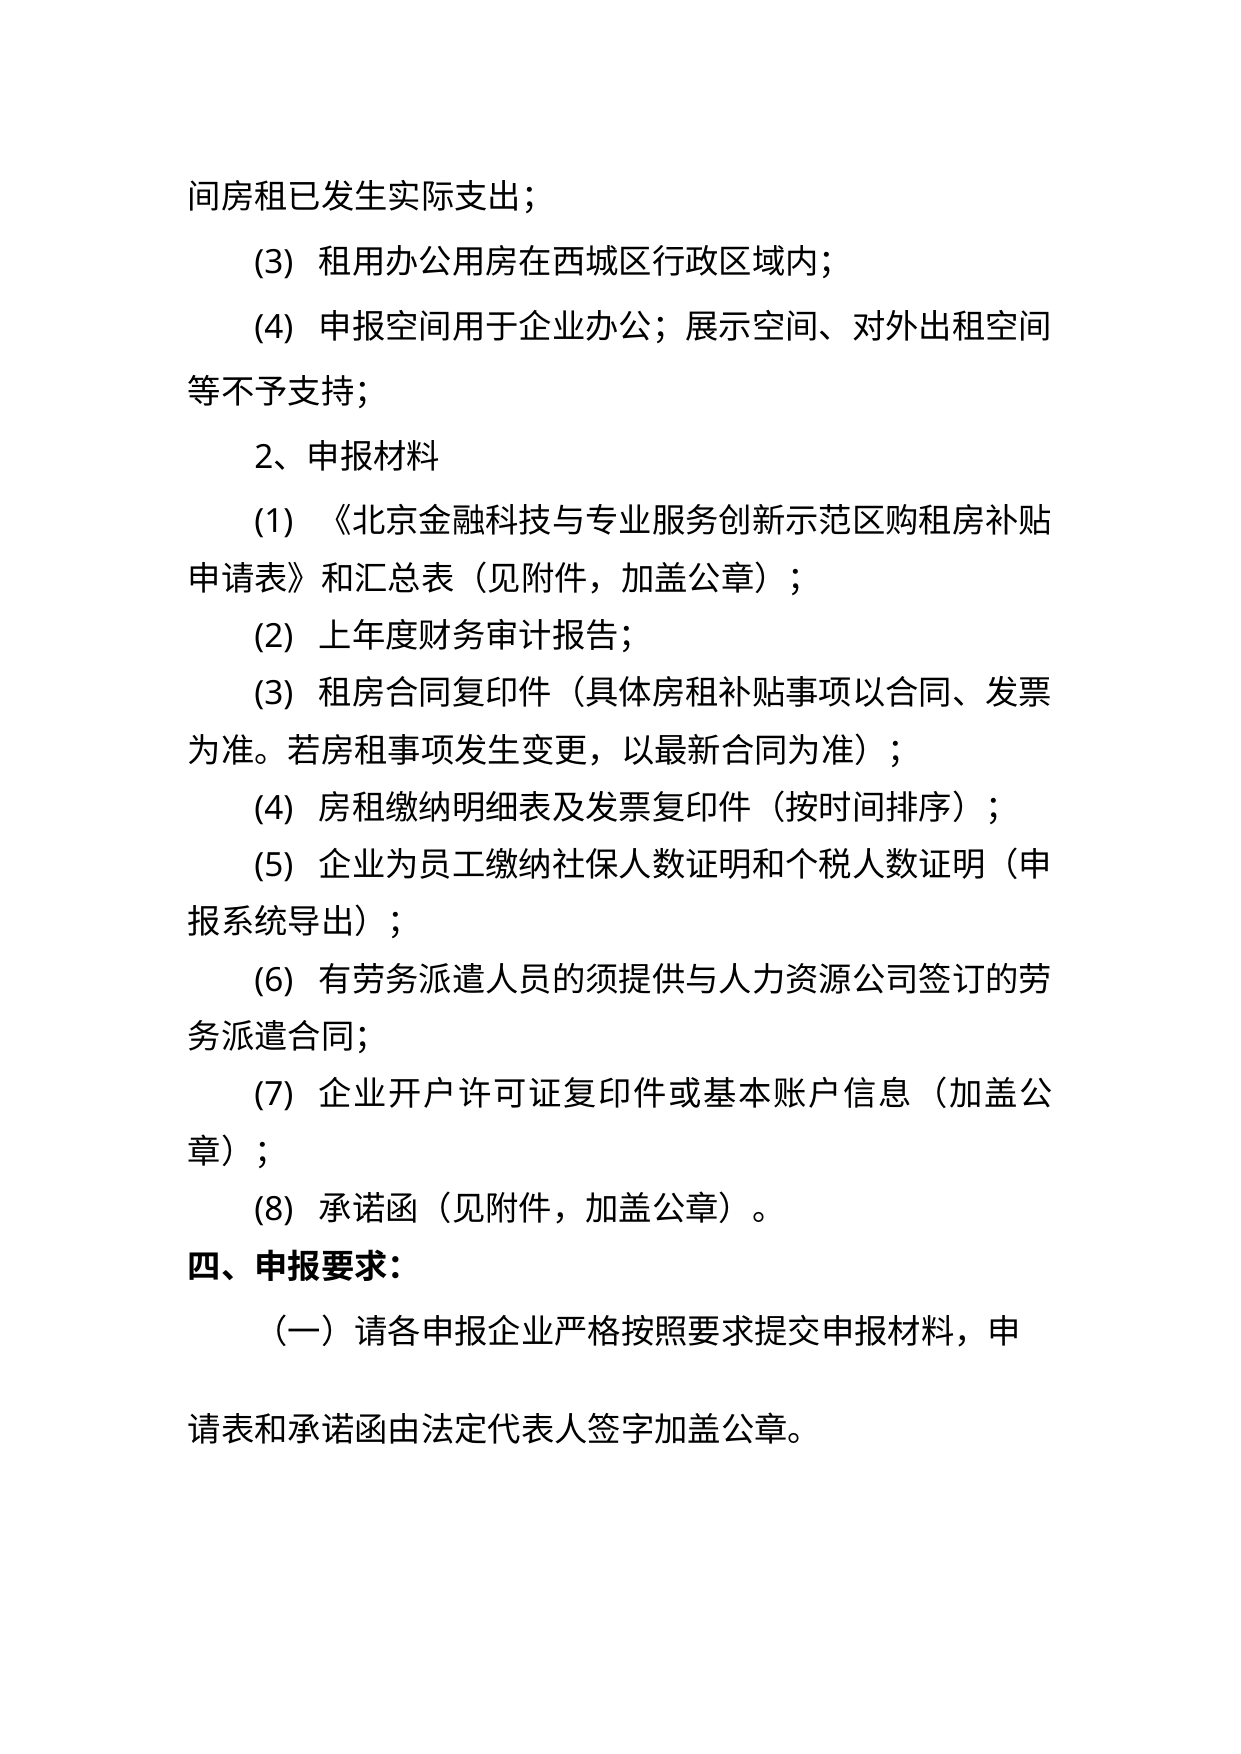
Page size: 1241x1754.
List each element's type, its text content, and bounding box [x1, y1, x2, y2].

list 请各申报企业严格按照要求提交申报材料，申请表和承诺函由法定代表人签字加盖公章。 [187, 1297, 1053, 1459]
list 房租缴纳明细表及发票复印件（按时间排序）； [187, 773, 1053, 831]
list 《北京金融科技与专业服务创新示范区购租房补贴申请表》和汇总表（见附件，加盖公章）； [187, 487, 1053, 602]
list 有劳务派遣人员的须提供与人力资源公司签订的劳务派遣合同； [187, 945, 1053, 1060]
list 申报空间用于企业办公；展示空间、对外出租空间等不予支持； [187, 292, 1053, 422]
list 上年度财务审计报告； [187, 602, 1053, 659]
list 2、申报材料 [187, 422, 1053, 487]
list 承诺函（见附件，加盖公章）。 [187, 1174, 1053, 1232]
list 租用办公用房在西城区行政区域内； [187, 227, 1053, 292]
list 企业为员工缴纳社保人数证明和个税人数证明（申报系统导出）； [187, 831, 1053, 945]
list 申报要求： [187, 1232, 1053, 1297]
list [187, 162, 1053, 227]
list 企业开户许可证复印件或基本账户信息（加盖公章）； [187, 1060, 1053, 1174]
list 租房合同复印件（具体房租补贴事项以合同、发票为准。若房租事项发生变更，以最新合同为准）； [187, 659, 1053, 773]
